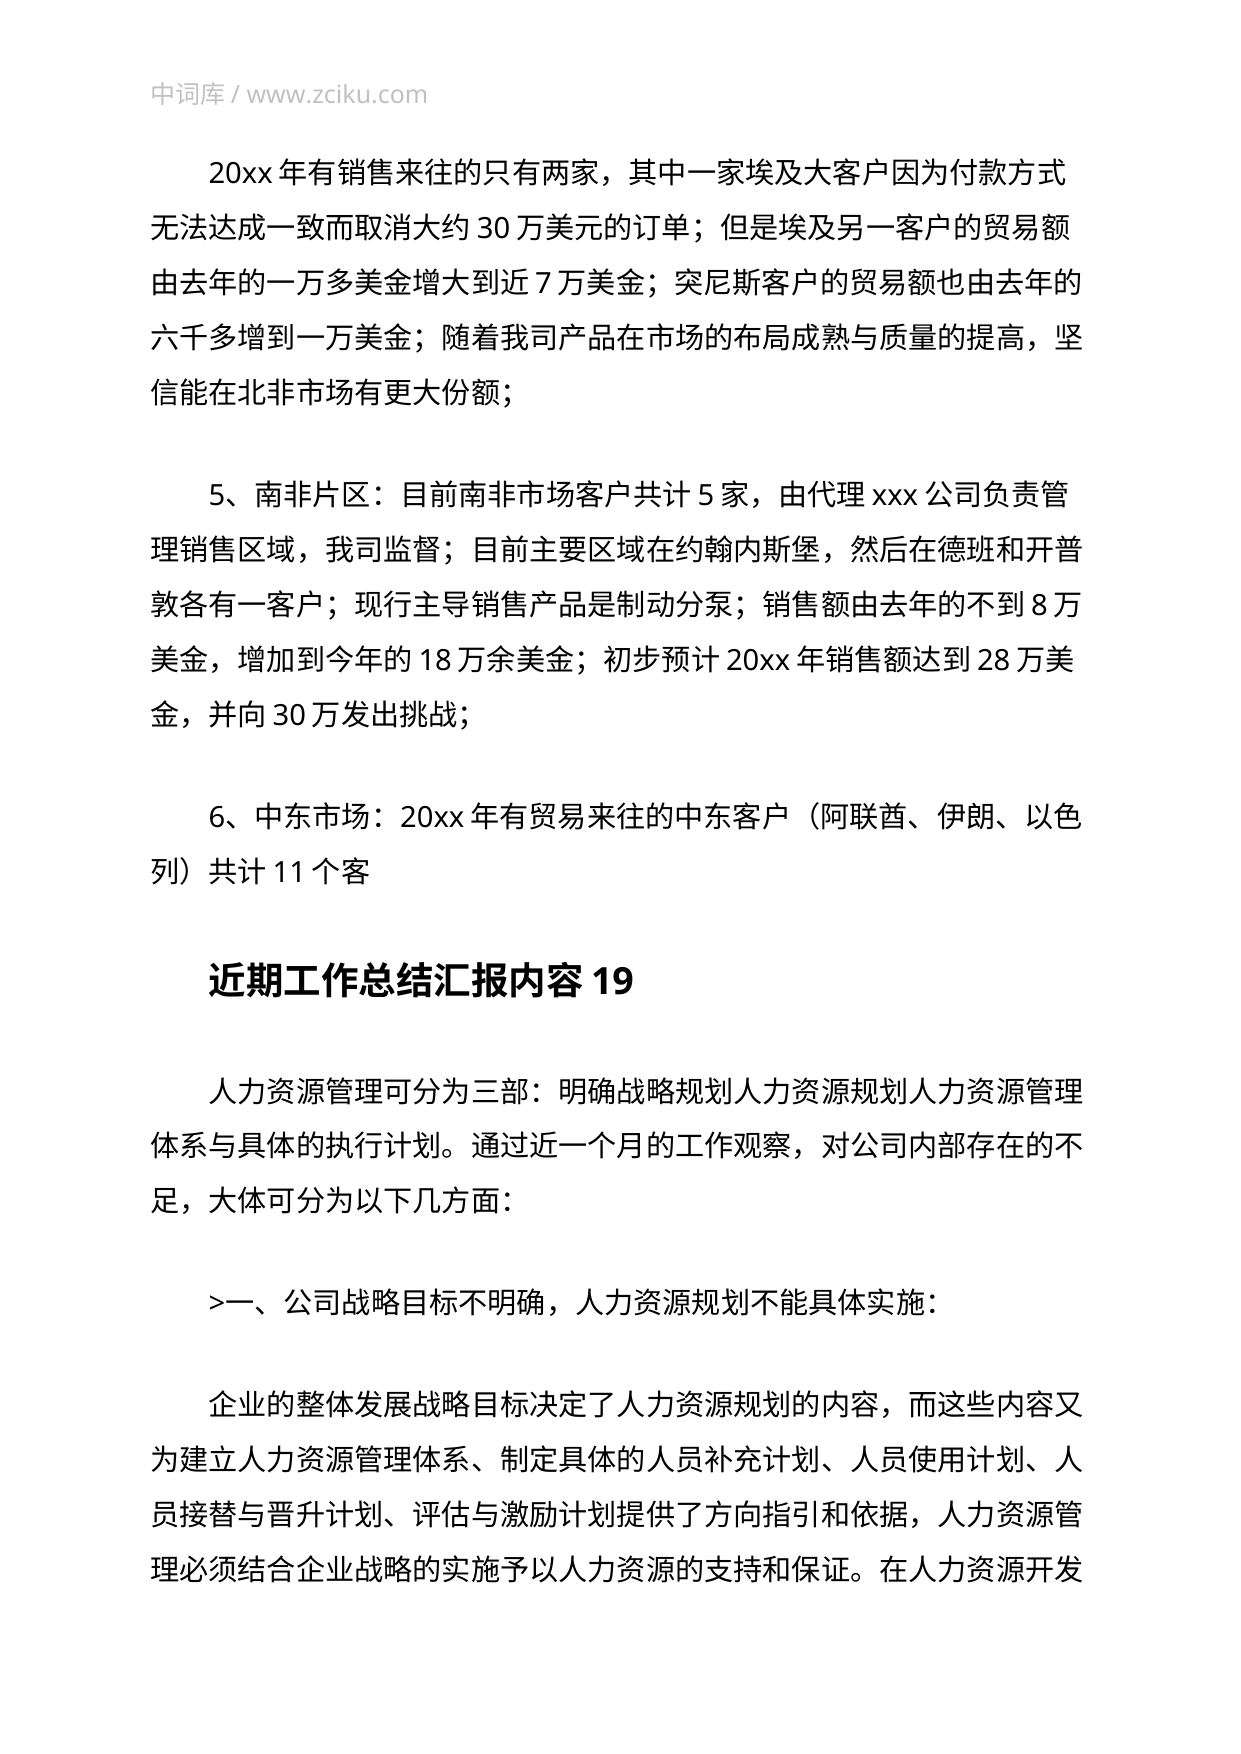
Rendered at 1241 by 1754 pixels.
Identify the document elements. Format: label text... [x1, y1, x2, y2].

text >一、公司战略目标不明确，人力资源规划不能具体实施： [150, 1280, 1090, 1322]
text 5、南非片区：目前南非市场客户共计5家，由代理xxx公司负责管理销售区域，我司监督；目前主要区域在约翰内斯堡，然后在德班和开普敦各有一客户；现行主导销售产品是制动分泵；销售额由去年的不到8万美金，增加到今年的18万余美金；初步预计20xx年销售额达到28万美金，并向30万发出挑战； [150, 472, 1090, 734]
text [150, 1382, 1090, 1589]
text 20xx年有销售来往的只有两家，其中一家埃及大客户因为付款方式无法达成一致而取消大约30万美元的订单；但是埃及另一客户的贸易额由去年的一万多美金增大到近7万美金；突尼斯客户的贸易额也由去年的六千多增到一万美金；随着我司产品在市场的布局成熟与质量的提高，坚信能在北非市场有更大份额； [150, 150, 1090, 412]
text 近期工作总结汇报内容19 [150, 951, 1090, 1005]
text 人力资源管理可分为三部：明确战略规划人力资源规划人力资源管理体系与具体的执行计划。通过近一个月的工作观察，对公司内部存在的不足，大体可分为以下几方面： [150, 1068, 1090, 1220]
text 6、中东市场：20xx年有贸易来往的中东客户（阿联酋、伊朗、以色列）共计11个客 [150, 793, 1090, 891]
